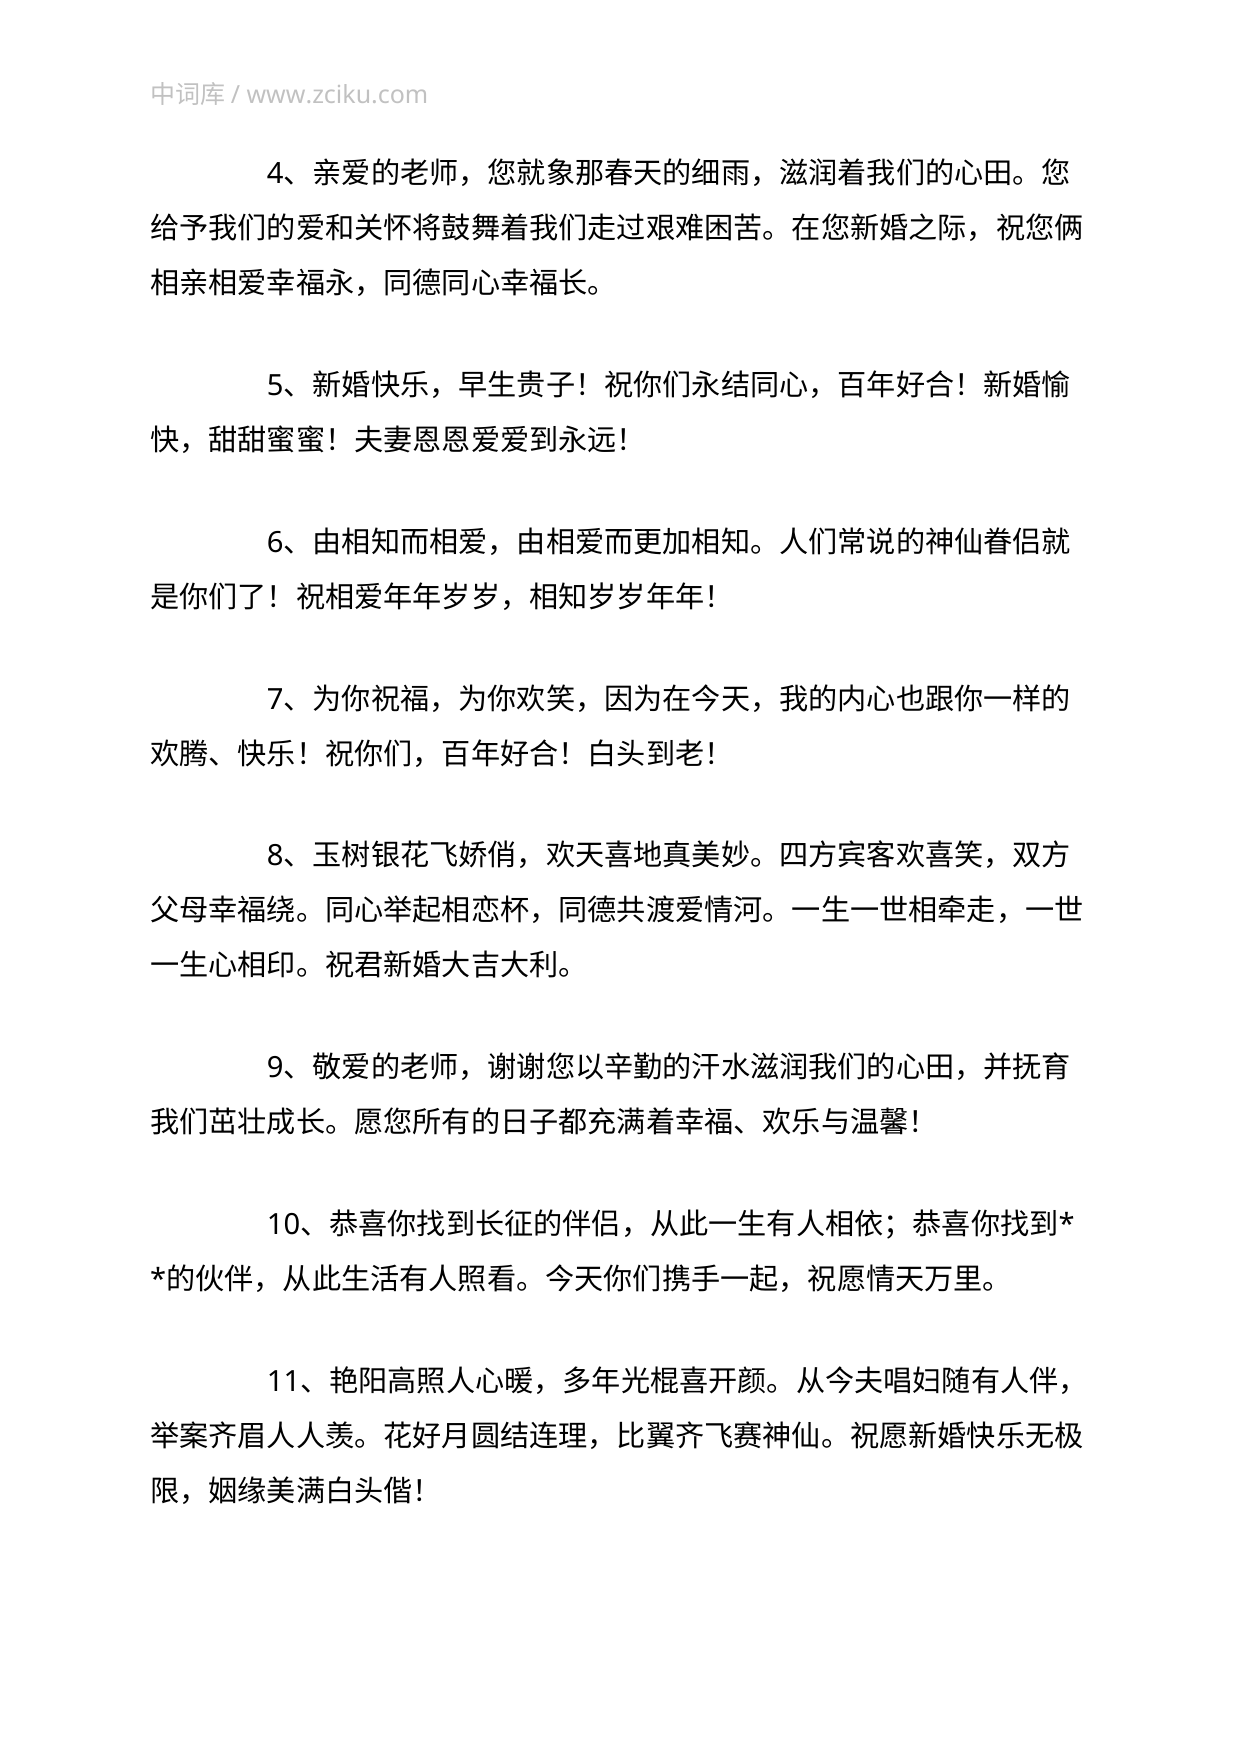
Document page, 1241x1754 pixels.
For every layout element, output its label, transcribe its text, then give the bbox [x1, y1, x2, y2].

text 11、艳阳高照人心暖，多年光棍喜开颜。从今夫唱妇随有人伴，举案齐眉人人羡。花好月圆结连理，比翼齐飞赛神仙。祝愿新婚快乐无极限，姻缘美满白头偕！ [150, 1357, 1090, 1509]
text 10、恭喜你找到长征的伴侣，从此一生有人相依；恭喜你找到**的伙伴，从此生活有人照看。今天你们携手一起，祝愿情天万里。 [150, 1200, 1090, 1298]
text 7、为你祝福，为你欢笑，因为在今天，我的内心也跟你一样的欢腾、快乐！祝你们，百年好合！白头到老！ [150, 675, 1090, 772]
text 9、敬爱的老师，谢谢您以辛勤的汗水滋润我们的心田，并抚育我们茁壮成长。愿您所有的日子都充满着幸福、欢乐与温馨！ [150, 1044, 1090, 1141]
text 8、玉树银花飞娇俏，欢天喜地真美妙。四方宾客欢喜笑，双方父母幸福绕。同心举起相恋杯，同德共渡爱情河。一生一世相牵走，一世一生心相印。祝君新婚大吉大利。 [150, 832, 1090, 984]
text 6、由相知而相爱，由相爱而更加相知。人们常说的神仙眷侣就是你们了！祝相爱年年岁岁，相知岁岁年年！ [150, 518, 1090, 616]
text 4、亲爱的老师，您就象那春天的细雨，滋润着我们的心田。您给予我们的爱和关怀将鼓舞着我们走过艰难困苦。在您新婚之际，祝您俩相亲相爱幸福永，同德同心幸福长。 [150, 150, 1090, 302]
text 5、新婚快乐，早生贵子！祝你们永结同心，百年好合！新婚愉快，甜甜蜜蜜！夫妻恩恩爱爱到永远！ [150, 362, 1090, 459]
